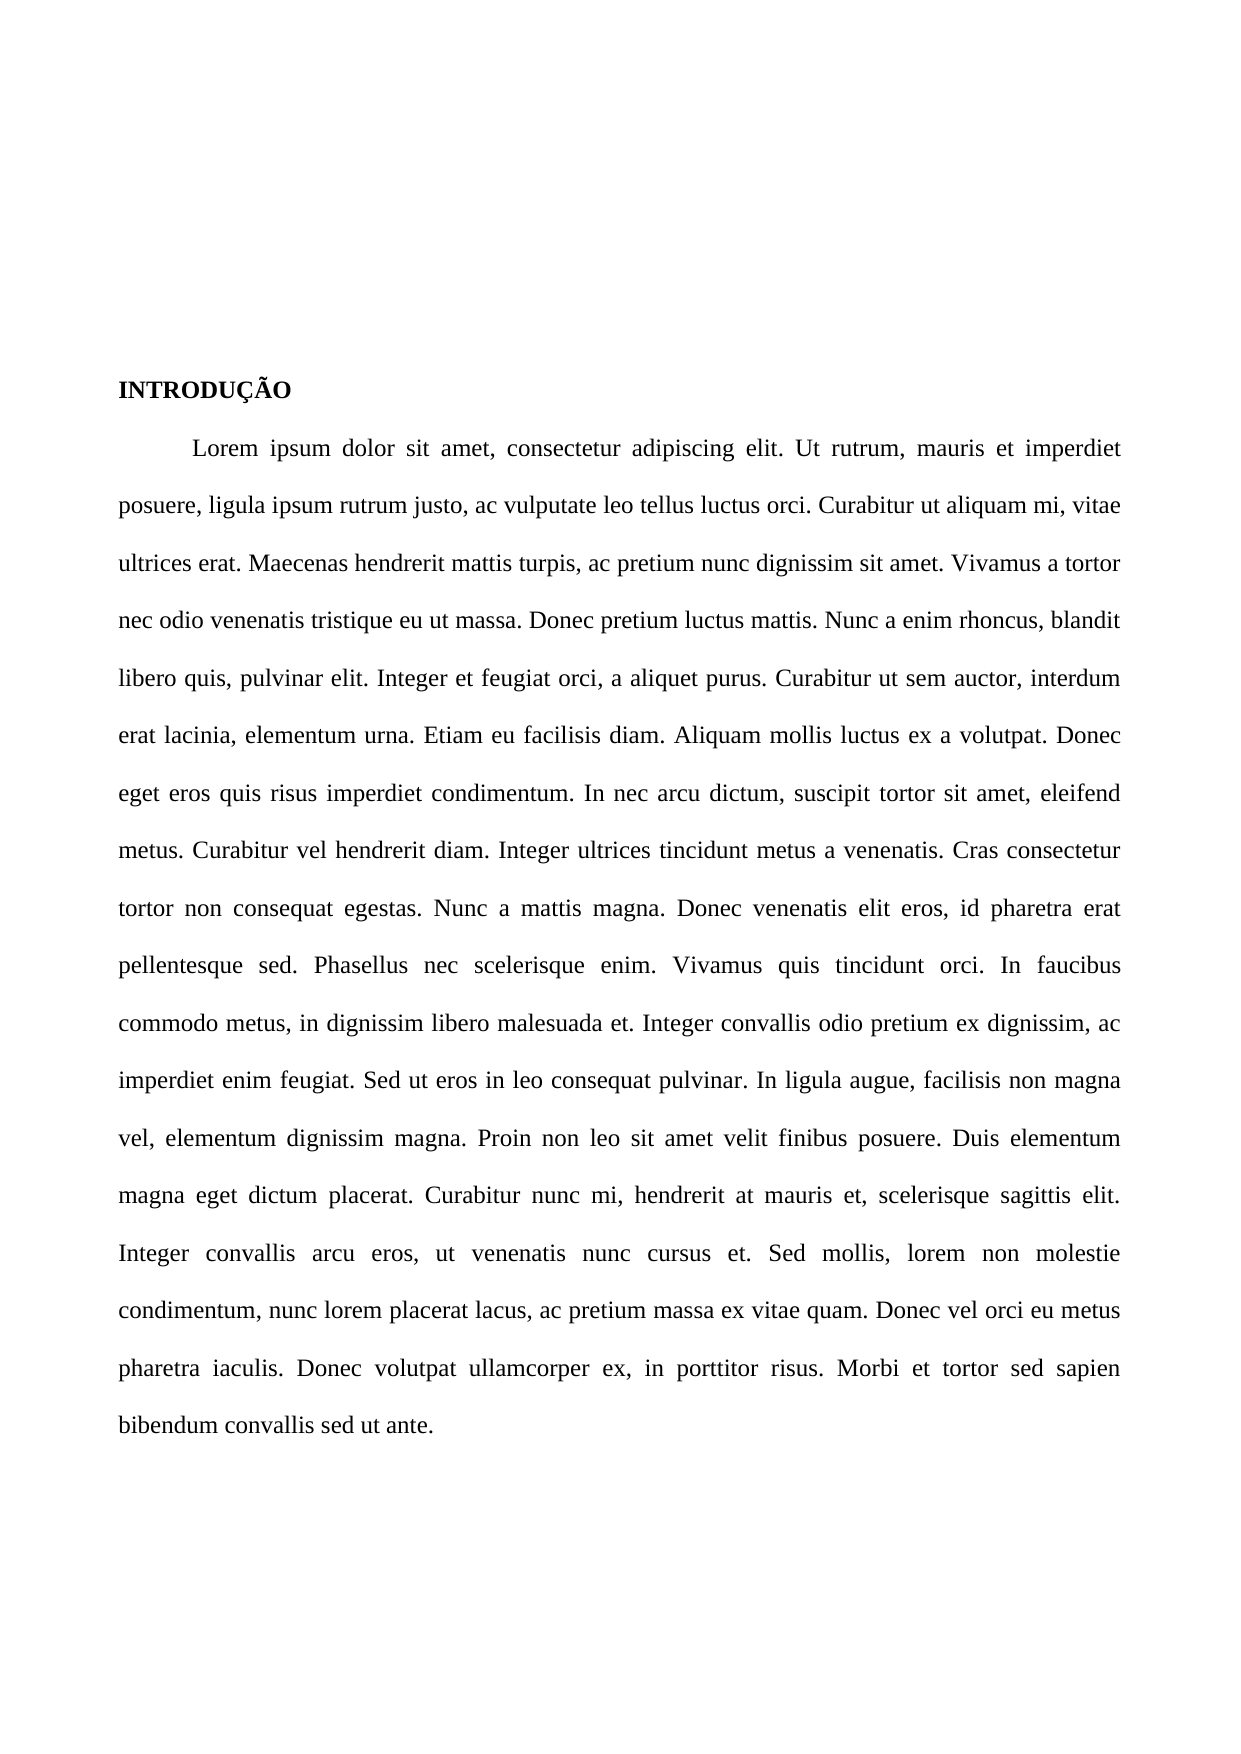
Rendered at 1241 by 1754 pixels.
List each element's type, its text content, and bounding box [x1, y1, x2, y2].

text Lorem ipsum dolor sit amet, consectetur adipiscing elit. Ut rutrum, mauris et imperdiet posuere, ligula ipsum rutrum justo, ac vulputate leo tellus luctus orci. Curabitur ut aliquam mi, vitae ultrices erat. Maecenas hendrerit mattis turpis, ac pretium nunc dignissim sit amet. Vivamus a tortor nec odio venenatis tristique eu ut massa. Donec pretium luctus mattis. Nunc a enim rhoncus, blandit libero quis, pulvinar elit. Integer et feugiat orci, a aliquet purus. Curabitur ut sem auctor, interdum erat lacinia, elementum urna. Etiam eu facilisis diam. Aliquam mollis luctus ex a volutpat. Donec eget eros quis risus imperdiet condimentum. In nec arcu dictum, suscipit tortor sit amet, eleifend metus. Curabitur vel hendrerit diam. Integer ultrices tincidunt metus a venenatis. Cras consectetur tortor non consequat egestas. Nunc a mattis magna. Donec venenatis elit eros, id pharetra erat pellentesque sed. Phasellus nec scelerisque enim. Vivamus quis tincidunt orci. In faucibus commodo metus, in dignissim libero malesuada et. Integer convallis odio pretium ex dignissim, ac imperdiet enim feugiat. Sed ut eros in leo consequat pulvinar. In ligula augue, facilisis non magna vel, elementum dignissim magna. Proin non leo sit amet velit finibus posuere. Duis elementum magna eget dictum placerat. Curabitur nunc mi, hendrerit at mauris et, scelerisque sagittis elit. Integer convallis arcu eros, ut venenatis nunc cursus et. Sed mollis, lorem non molestie condimentum, nunc lorem placerat lacus, ac pretium massa ex vitae quam. Donec vel orci eu metus pharetra iaculis. Donec volutpat ullamcorper ex, in porttitor risus. Morbi et tortor sed sapien bibendum convallis sed ut ante. [118, 433, 1122, 1439]
text INTRODUÇÃO [118, 375, 1122, 404]
